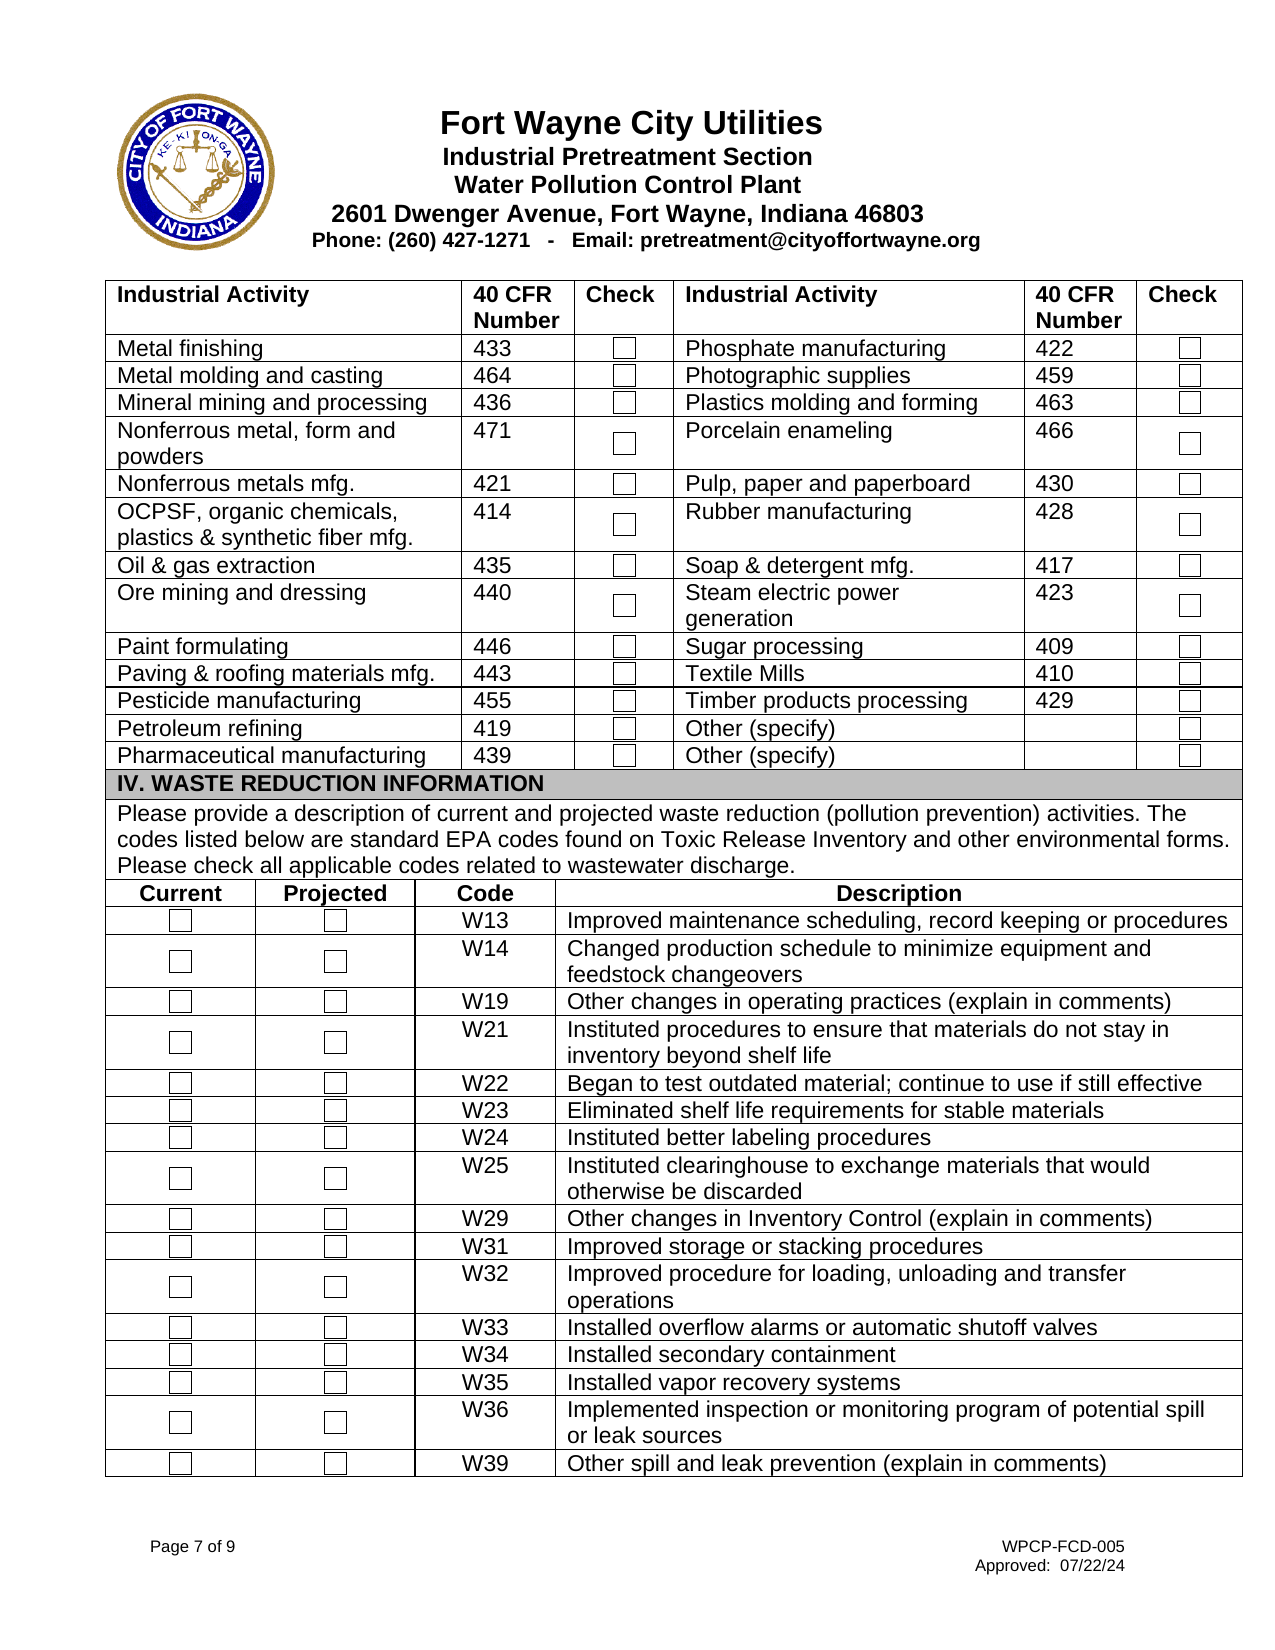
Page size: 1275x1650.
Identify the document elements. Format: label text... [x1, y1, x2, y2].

table_cell [575, 552, 673, 578]
table_cell Soap & detergent mfg. [674, 552, 1024, 578]
table_cell [256, 1314, 414, 1340]
table_cell [575, 579, 673, 632]
table_cell [256, 1233, 414, 1259]
table_cell Plastics molding and forming [674, 389, 1024, 416]
table_header Check [1137, 281, 1242, 333]
table_cell 423 [1025, 579, 1136, 632]
table_cell [1137, 335, 1242, 361]
table_cell [1137, 633, 1242, 659]
table_cell [1137, 688, 1242, 714]
table_cell 419 [462, 715, 574, 741]
table_cell W23 [416, 1097, 555, 1123]
table_cell W14 [416, 935, 555, 987]
table_cell 459 [1025, 362, 1136, 388]
table_cell [106, 1124, 255, 1151]
table_cell 417 [1025, 552, 1136, 578]
table_cell 471 [462, 417, 574, 469]
table_cell Improved maintenance scheduling, record keeping or procedures [556, 907, 1242, 933]
table_cell [106, 1450, 255, 1476]
table_cell [1137, 742, 1242, 769]
table_cell Nonferrous metals mfg. [106, 470, 461, 497]
table_cell Metal finishing [106, 335, 461, 361]
table_cell [106, 1369, 255, 1395]
table_cell W33 [416, 1314, 555, 1340]
table_cell [106, 1396, 255, 1449]
table_cell Began to test outdated material; continue to use if still effective [556, 1070, 1242, 1096]
table_header Industrial Activity [106, 281, 461, 333]
table_cell Porcelain enameling [674, 417, 1024, 469]
table_cell [575, 389, 673, 416]
table_cell [106, 907, 255, 933]
table_cell Mineral mining and processing [106, 389, 461, 416]
table_cell [256, 988, 414, 1015]
table_cell Installed secondary containment [556, 1341, 1242, 1368]
table_cell W34 [416, 1341, 555, 1368]
table_header Industrial Activity [674, 281, 1024, 333]
table_cell 463 [1025, 389, 1136, 416]
table_cell [106, 988, 255, 1015]
table_cell Ore mining and dressing [106, 579, 461, 632]
table_cell 440 [462, 579, 574, 632]
table_cell W24 [416, 1124, 555, 1151]
table_cell W25 [416, 1152, 555, 1204]
table_cell Phosphate manufacturing [674, 335, 1024, 361]
table_cell Paving & roofing materials mfg. [106, 660, 461, 686]
table_cell [106, 1341, 255, 1368]
table_cell 446 [462, 633, 574, 659]
table_cell 435 [462, 552, 574, 578]
table_cell [106, 1233, 255, 1259]
table_cell Installed vapor recovery systems [556, 1369, 1242, 1395]
table_cell 428 [1025, 498, 1136, 551]
table_cell Implemented inspection or monitoring program of potential spill or leak sources [556, 1396, 1242, 1449]
table_cell [1137, 362, 1242, 388]
table_cell [1137, 470, 1242, 497]
table_cell [1137, 498, 1242, 551]
table_cell W13 [416, 907, 555, 933]
table_cell [575, 688, 673, 714]
table_cell 433 [462, 335, 574, 361]
table_cell W21 [416, 1016, 555, 1068]
table_cell 439 [462, 742, 574, 769]
table_cell Other (specify) [674, 715, 1024, 741]
table_cell [575, 660, 673, 686]
table_cell [106, 1070, 255, 1096]
table_cell IV. WASTE REDUCTION INFORMATION [106, 770, 1242, 799]
table_cell [575, 417, 673, 469]
table_cell [256, 907, 414, 933]
table_cell [1137, 660, 1242, 686]
table_cell Description [556, 880, 1242, 906]
table_cell [256, 1260, 414, 1313]
table_cell [1137, 715, 1242, 741]
table_cell [575, 362, 673, 388]
table_cell Paint formulating [106, 633, 461, 659]
table_cell Pulp, paper and paperboard [674, 470, 1024, 497]
table_cell [256, 1450, 414, 1476]
table_cell W36 [416, 1396, 555, 1449]
table_cell 464 [462, 362, 574, 388]
table_cell [256, 1152, 414, 1204]
table_cell Pesticide manufacturing [106, 688, 461, 714]
table_cell [256, 1097, 414, 1123]
table_cell Instituted procedures to ensure that materials do not stay in inventory beyond shelf life [556, 1016, 1242, 1068]
table_cell Sugar processing [674, 633, 1024, 659]
table_cell [256, 1369, 414, 1395]
table_cell [1137, 417, 1242, 469]
table_cell [575, 335, 673, 361]
table_cell Installed overflow alarms or automatic shutoff valves [556, 1314, 1242, 1340]
table_cell Timber products processing [674, 688, 1024, 714]
table_cell [256, 1205, 414, 1232]
table_cell [106, 1205, 255, 1232]
table_header 40 CFR Number [1025, 281, 1136, 333]
table_cell Other changes in Inventory Control (explain in comments) [556, 1205, 1242, 1232]
table_cell W19 [416, 988, 555, 1015]
table_cell 455 [462, 688, 574, 714]
table_cell Please provide a description of current and projected waste reduction (pollution prevention) activities. The codes listed below are standard EPA codes found on Toxic Release Inventory and other environmental forms. Please check all applicable codes related to wastewater discharge. [106, 800, 1242, 879]
table_cell [106, 1314, 255, 1340]
table_cell Projected [256, 880, 414, 906]
table_cell Other spill and leak prevention (explain in comments) [556, 1450, 1242, 1476]
table_cell Instituted clearinghouse to exchange materials that would otherwise be discarded [556, 1152, 1242, 1204]
table_cell [256, 1016, 414, 1068]
table_cell 421 [462, 470, 574, 497]
table_header Check [575, 281, 673, 333]
table_cell [575, 715, 673, 741]
table_cell Oil & gas extraction [106, 552, 461, 578]
table_cell [575, 633, 673, 659]
table_cell [106, 1260, 255, 1313]
table_cell W22 [416, 1070, 555, 1096]
table_cell W39 [416, 1450, 555, 1476]
table_cell [256, 1070, 414, 1096]
table_cell 410 [1025, 660, 1136, 686]
table_cell Steam electric power generation [674, 579, 1024, 632]
table_cell 466 [1025, 417, 1136, 469]
table_cell 436 [462, 389, 574, 416]
table_cell OCPSF, organic chemicals, plastics & synthetic fiber mfg. [106, 498, 461, 551]
table_cell [1137, 552, 1242, 578]
table_cell W32 [416, 1260, 555, 1313]
table_cell Textile Mills [674, 660, 1024, 686]
table_cell 443 [462, 660, 574, 686]
table_cell [106, 1016, 255, 1068]
table_cell W35 [416, 1369, 555, 1395]
table_cell 409 [1025, 633, 1136, 659]
table_cell [1137, 389, 1242, 416]
table_cell [1025, 742, 1136, 769]
table_cell 422 [1025, 335, 1136, 361]
table_cell [256, 1396, 414, 1449]
table_cell [106, 1152, 255, 1204]
table_cell 430 [1025, 470, 1136, 497]
table_cell Instituted better labeling procedures [556, 1124, 1242, 1151]
table_cell Current [106, 880, 255, 906]
table_cell [575, 470, 673, 497]
table_cell Other changes in operating practices (explain in comments) [556, 988, 1242, 1015]
table_cell [1025, 715, 1136, 741]
table_cell [256, 1124, 414, 1151]
table_cell Petroleum refining [106, 715, 461, 741]
table_cell Eliminated shelf life requirements for stable materials [556, 1097, 1242, 1123]
table_cell Improved storage or stacking procedures [556, 1233, 1242, 1259]
table_cell Nonferrous metal, form and powders [106, 417, 461, 469]
table_cell 414 [462, 498, 574, 551]
table_cell W31 [416, 1233, 555, 1259]
table_cell W29 [416, 1205, 555, 1232]
table_cell Improved procedure for loading, unloading and transfer operations [556, 1260, 1242, 1313]
table_cell [575, 498, 673, 551]
table_cell Changed production schedule to minimize equipment and feedstock changeovers [556, 935, 1242, 987]
table_cell [575, 742, 673, 769]
table_cell [256, 935, 414, 987]
table_cell Code [416, 880, 555, 906]
table_cell [1137, 579, 1242, 632]
table_cell [106, 1097, 255, 1123]
table_cell Metal molding and casting [106, 362, 461, 388]
table_cell [106, 935, 255, 987]
table_cell [256, 1341, 414, 1368]
table_cell 429 [1025, 688, 1136, 714]
table_header 40 CFR Number [462, 281, 574, 333]
table_cell Other (specify) [674, 742, 1024, 769]
table_cell Photographic supplies [674, 362, 1024, 388]
table_cell Rubber manufacturing [674, 498, 1024, 551]
table_cell Pharmaceutical manufacturing [106, 742, 461, 769]
